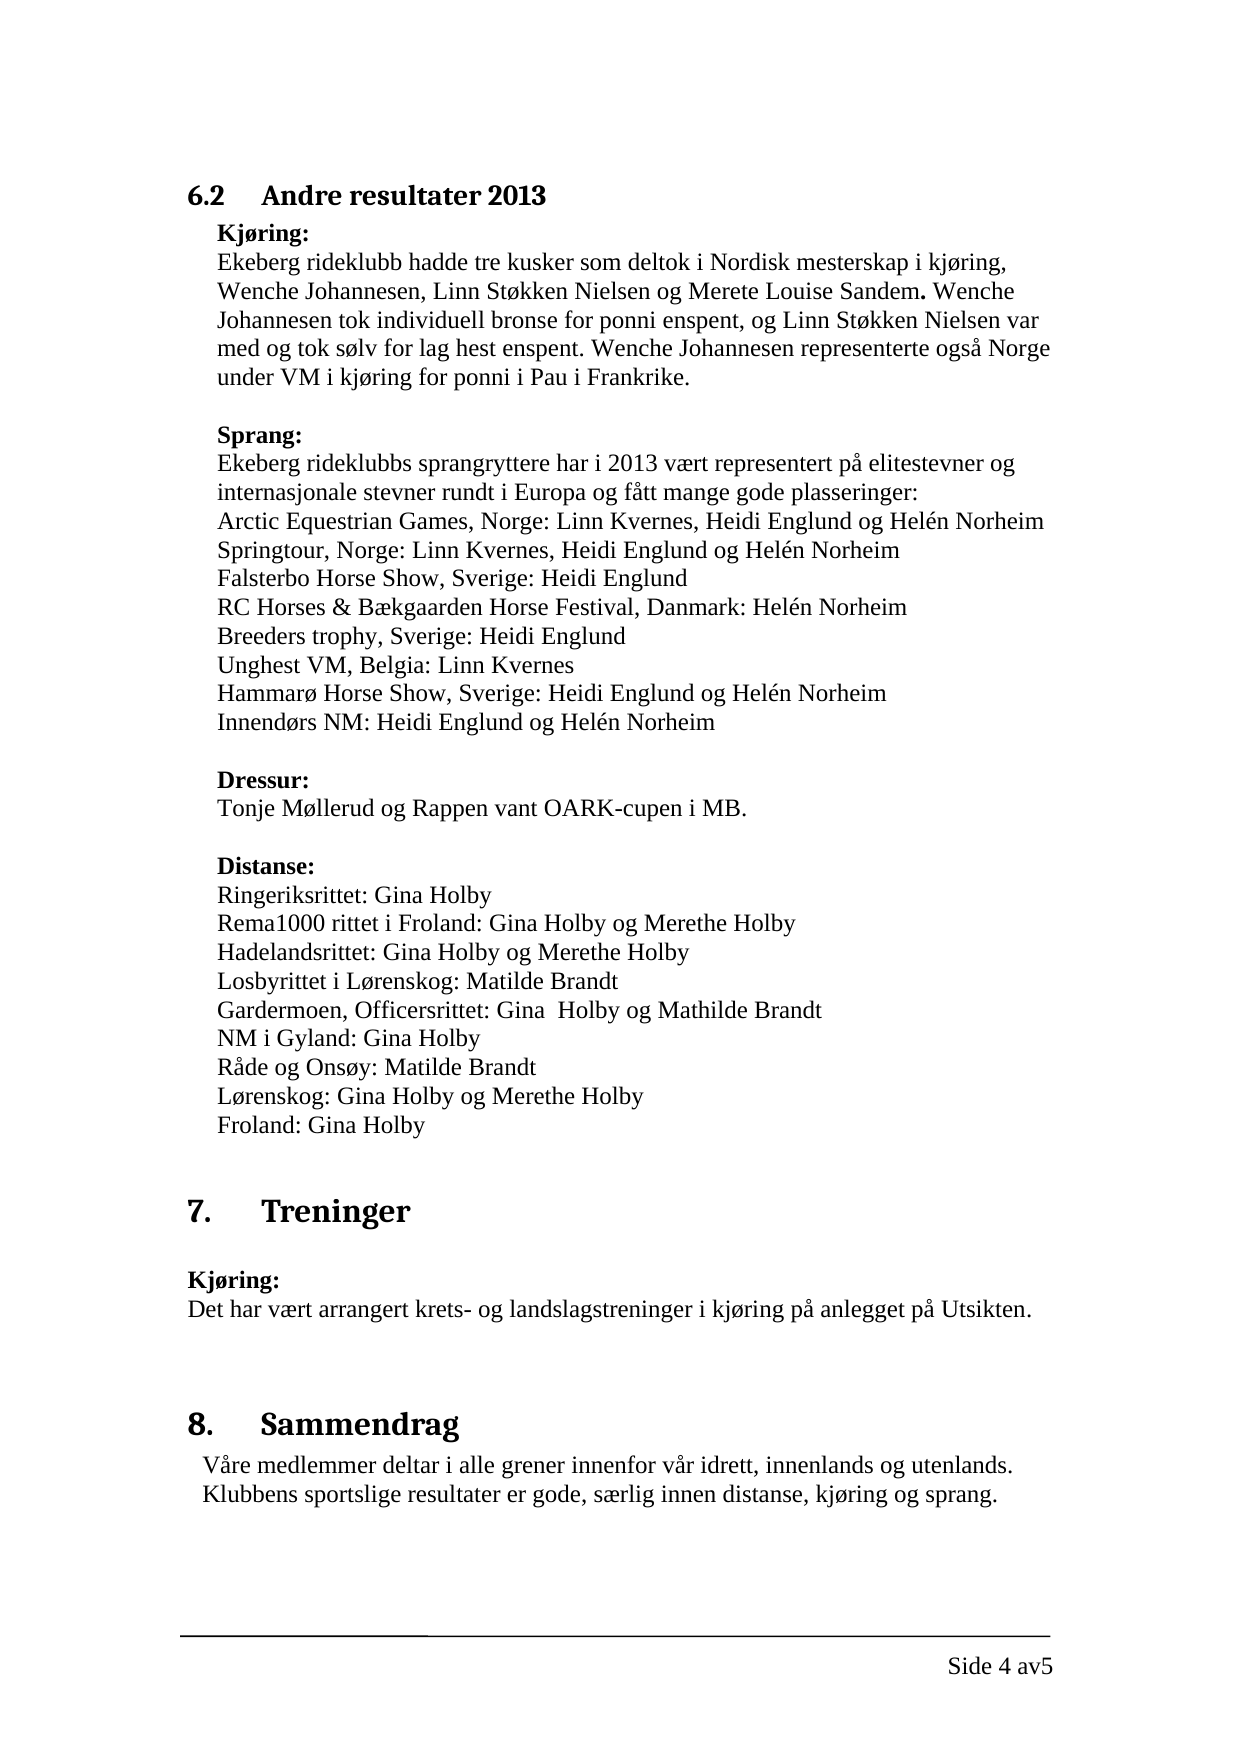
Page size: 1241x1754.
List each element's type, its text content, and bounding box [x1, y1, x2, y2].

text Rema1000 rittet i Froland: Gina Holby og Merethe Holby [217, 908, 1053, 937]
text RC Horses & Bækgaarden Horse Festival, Danmark: Helén Norheim [217, 592, 1053, 621]
text Losbyrittet i Lørenskog: Matilde Brandt [217, 966, 1053, 995]
text Dressur: Tonje Møllerud og Rappen vant OARK-cupen i MB. [217, 765, 1053, 822]
text Ekeberg rideklubbs sprangryttere har i 2013 vært representert på elitestevner og internasjonale stevner rundt i Europa og fått mange gode plasseringer: [217, 448, 1053, 506]
subtitle Treninger [187, 1192, 1053, 1231]
text Innendørs NM: Heidi Englund og Helén Norheim [217, 707, 1053, 736]
text Hammarø Horse Show, Sverige: Heidi Englund og Helén Norheim [217, 678, 1053, 707]
text Ekeberg rideklubb hadde tre kusker som deltok i Nordisk mesterskap i kjøring, Wenche Johannesen, Linn Støkken Nielsen og Merete Louise Sandem. Wenche Johannesen tok individuell bronse for ponni enspent, og Linn Støkken Nielsen var med og tok sølv for lag hest enspent. Wenche Johannesen representerte også Norge under VM i kjøring for ponni i Pau i Frankrike. [217, 247, 1053, 391]
subtitle Sammendrag [187, 1406, 1053, 1444]
text Arctic Equestrian Games, Norge: Linn Kvernes, Heidi Englund og Helén Norheim [187, 506, 1053, 535]
subtitle Andre resultater 2013 [187, 179, 1053, 212]
text Kjøring: [217, 218, 1053, 247]
text Kjøring: [187, 1266, 1053, 1294]
text Sprang: [217, 420, 1053, 448]
text Froland: Gina Holby [217, 1110, 1053, 1167]
text Distanse: Ringeriksrittet: Gina Holby [217, 851, 1053, 908]
text Det har vært arrangert krets- og landslagstreninger i kjøring på anlegget på Utsikten. [187, 1294, 1053, 1323]
text Breeders trophy, Sverige: Heidi Englund [217, 621, 1053, 650]
text Hadelandsrittet: Gina Holby og Merethe Holby [217, 937, 1053, 966]
text Våre medlemmer deltar i alle grener innenfor vår idrett, innenlands og utenlands. Klubbens sportslige resultater er gode, særlig innen distanse, kjøring og sprang. [202, 1450, 1053, 1508]
text Unghest VM, Belgia: Linn Kvernes [217, 650, 1053, 678]
text Gardermoen, Officersrittet: Gina Holby og Mathilde Brandt [217, 995, 1053, 1023]
text Falsterbo Horse Show, Sverige: Heidi Englund [217, 563, 1053, 592]
text Lørenskog: Gina Holby og Merethe Holby [217, 1081, 1053, 1110]
text Råde og Onsøy: Matilde Brandt [217, 1052, 1053, 1081]
text NM i Gyland: Gina Holby [217, 1023, 1053, 1052]
text Springtour, Norge: Linn Kvernes, Heidi Englund og Helén Norheim [217, 535, 1053, 563]
